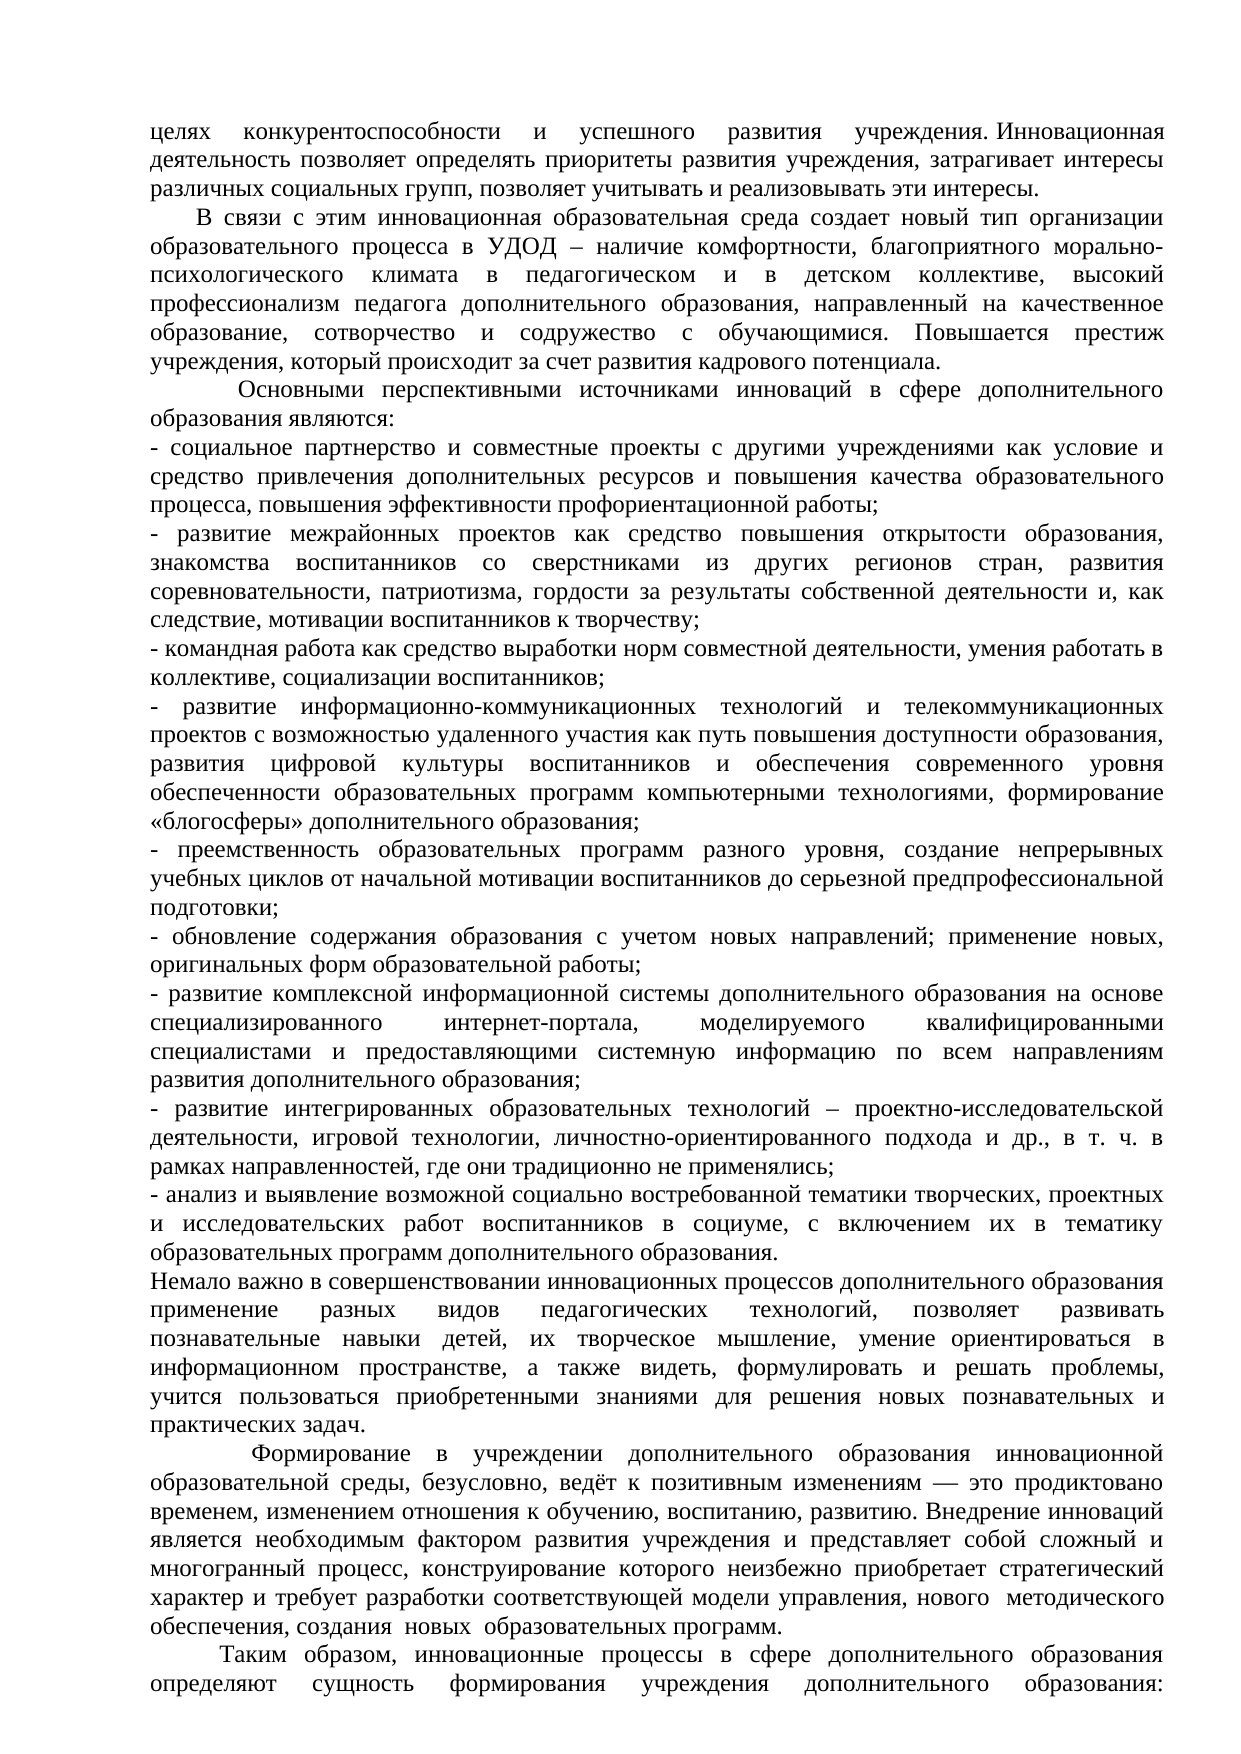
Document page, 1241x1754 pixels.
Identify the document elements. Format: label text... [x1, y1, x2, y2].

text Немало важно в совершенствовании инновационных процессов дополнительного образования применение разных видов педагогических технологий, позволяет развивать познавательные навыки детей, их творческое мышление, умение ориентироваться в информационном пространстве, а также видеть, формулировать и решать проблемы, учится пользоваться приобретенными знаниями для решения новых познавательных и практических задач. [150, 1266, 1164, 1438]
text - командная работа как средство выработки норм совместной деятельности, умения работать в коллективе, социализации воспитанников; [150, 633, 1164, 691]
text Формирование в учреждении дополнительного образования инновационной образовательной среды, безусловно, ведёт к позитивным изменениям — это продиктовано временем, изменением отношения к обучению, воспитанию, развитию. Внедрение инноваций является необходимым фактором развития учреждения и представляет собой сложный и многогранный процесс, конструирование которого неизбежно приобретает стратегический характер и требует разработки соответствующей модели управления, нового методического обеспечения, создания новых образовательных программ. [150, 1438, 1164, 1639]
text - развитие информационно-коммуникационных технологий и телекоммуникационных проектов с возможностью удаленного участия как путь повышения доступности образования, развития цифровой культуры воспитанников и обеспечения современного уровня обеспеченности образовательных программ компьютерными технологиями, формирование «блогосферы» дополнительного образования; [150, 691, 1164, 834]
text В связи с этим инновационная образовательная среда создает новый тип организации образовательного процесса в УДОД – наличие комфортности, благоприятного морально-психологического климата в педагогическом и в детском коллективе, высокий профессионализм педагога дополнительного образования, направленный на качественное образование, сотворчество и содружество с обучающимися. Повышается престиж учреждения, который происходит за счет развития кадрового потенциала. [150, 202, 1164, 374]
text - развитие интегрированных образовательных технологий – проектно-исследовательской деятельности, игровой технологии, личностно-ориентированного подхода и др., в т. ч. в рамках направленностей, где они традиционно не применялись; [150, 1093, 1164, 1179]
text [150, 1639, 1164, 1697]
text Основными перспективными источниками инноваций в сфере дополнительного образования являются: [150, 374, 1164, 432]
text - преемственность образовательных программ разного уровня, создание непрерывных учебных циклов от начальной мотивации воспитанников до серьезной предпрофессиональной подготовки; [150, 834, 1164, 921]
text - обновление содержания образования с учетом новых направлений; применение новых, оригинальных форм образовательной работы; [150, 921, 1164, 978]
text - развитие комплексной информационной системы дополнительного образования на основе специализированного интернет-портала, моделируемого квалифицированными специалистами и предоставляющими системную информацию по всем направлениям развития дополнительного образования; [150, 978, 1164, 1093]
text - социальное партнерство и совместные проекты с другими учреждениями как условие и средство привлечения дополнительных ресурсов и повышения качества образовательного процесса, повышения эффективности профориентационной работы; [150, 432, 1164, 518]
text - анализ и выявление возможной социально востребованной тематики творческих, проектных и исследовательских работ воспитанников в социуме, с включением их в тематику образовательных программ дополнительного образования. [150, 1179, 1164, 1266]
text - развитие межрайонных проектов как средство повышения открытости образования, знакомства воспитанников со сверстниками из других регионов стран, развития соревновательности, патриотизма, гордости за результаты собственной деятельности и, как следствие, мотивации воспитанников к творчеству; [150, 518, 1164, 633]
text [150, 116, 1164, 202]
